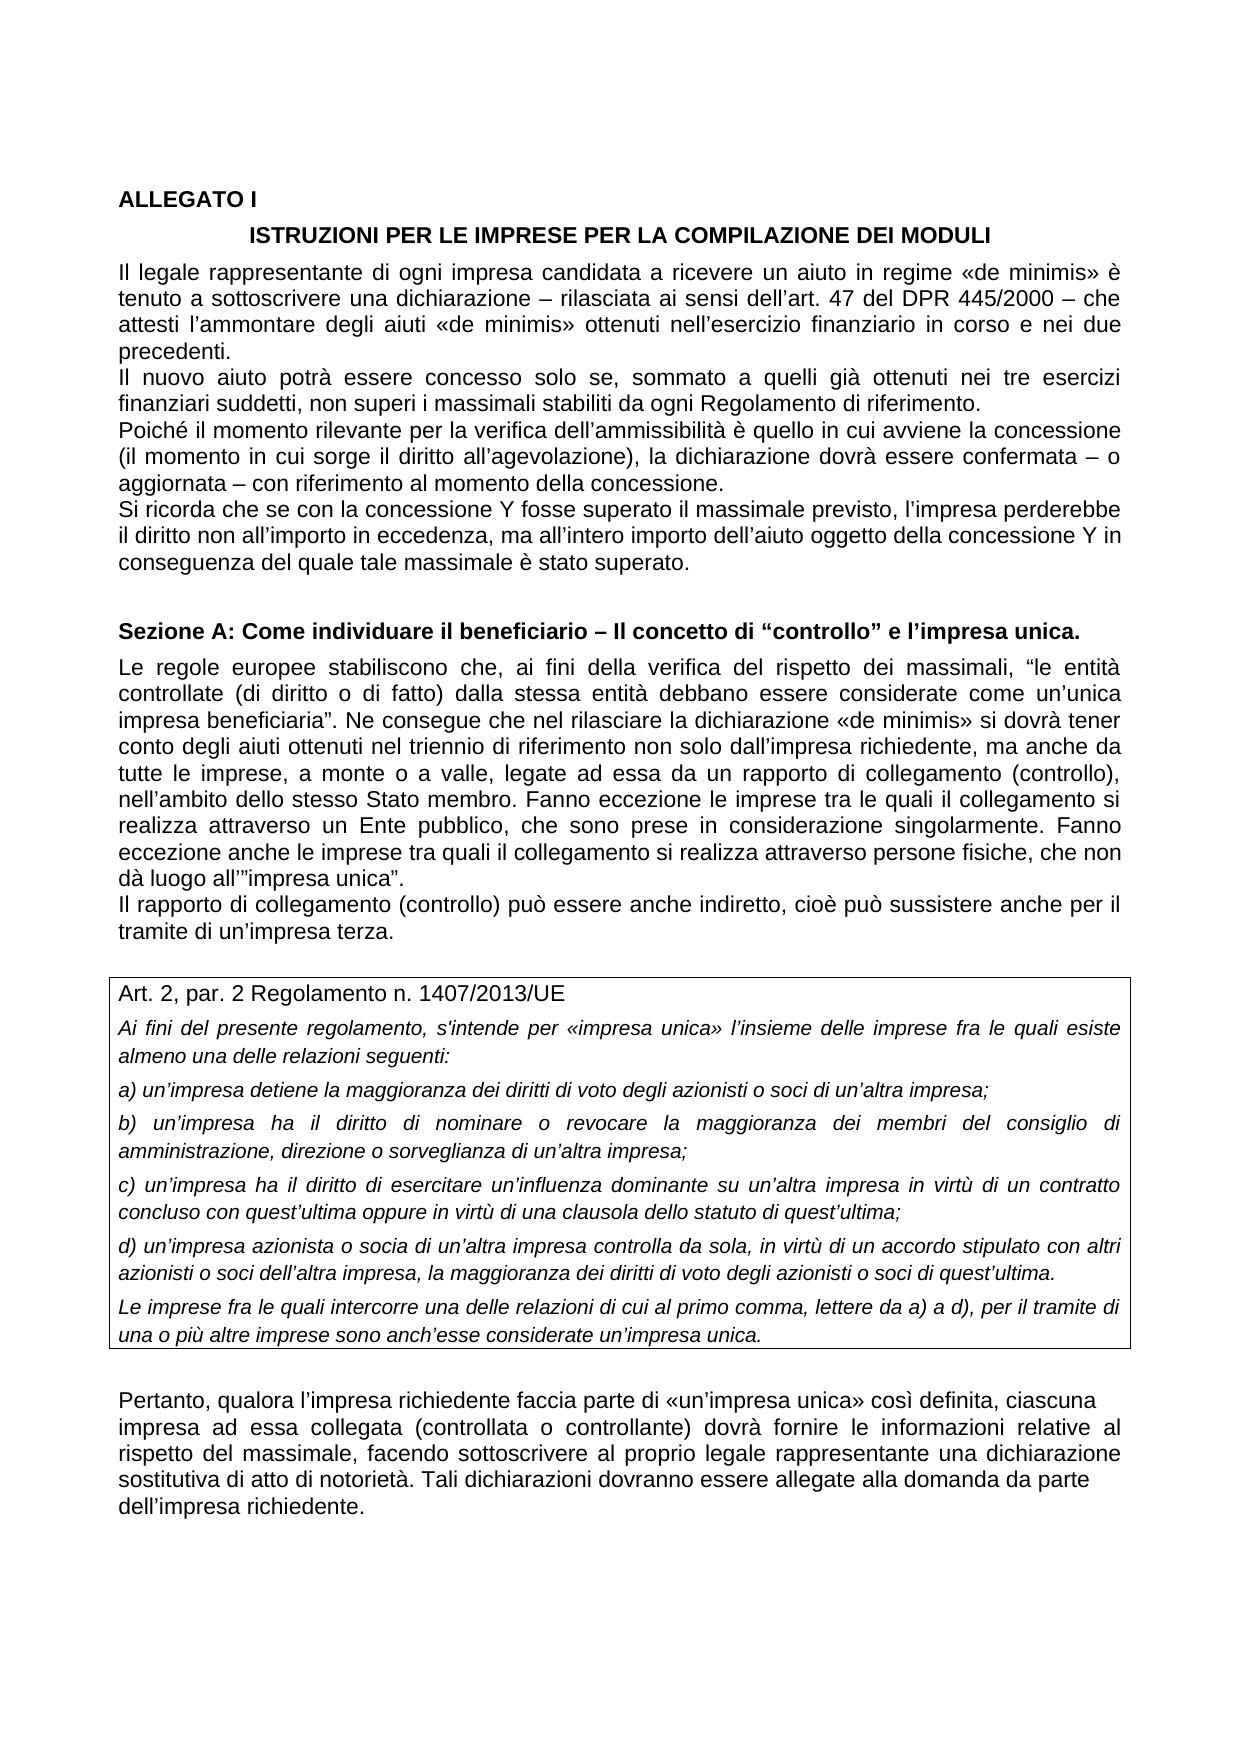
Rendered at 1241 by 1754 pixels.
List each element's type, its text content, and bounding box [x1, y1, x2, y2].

text Si ricorda che se con la concessione Y fosse superato il massimale previsto, l’impresa perderebbe il diritto non all’importo in eccedenza, ma all’intero importo dell’aiuto oggetto della concessione Y in conseguenza del quale tale massimale è stato superato. [118, 496, 1122, 575]
text Il nuovo aiuto potrà essere concesso solo se, sommato a quelli già ottenuti nei tre esercizi finanziari suddetti, non superi i massimali stabiliti da ogni Regolamento di riferimento. [118, 364, 1122, 417]
text ISTRUZIONI PER LE IMPRESE PER LA COMPILAZIONE DEI MODULI [118, 222, 1122, 248]
text d) un’impresa azionista o socia di un’altra impresa controlla da sola, in virtù di un accordo stipulato con altri azionisti o soci dell’altra impresa, la maggioranza dei diritti di voto degli azionisti o soci di quest’ultima. [110, 1231, 1130, 1285]
text c) un’impresa ha il diritto di esercitare un’influenza dominante su un’altra impresa in virtù di un contratto concluso con quest’ultima oppure in virtù di una clausola dello statuto di quest’ultima; [110, 1169, 1130, 1224]
text Le imprese fra le quali intercorre una delle relazioni di cui al primo comma, lettere da a) a d), per il tramite di una o più altre imprese sono anch’esse considerate un’impresa unica. [110, 1292, 1130, 1348]
text Sezione A: Come individuare il beneficiario – Il concetto di “controllo” e l’impresa unica. [118, 618, 1122, 644]
text Poiché il momento rilevante per la verifica dell’ammissibilità è quello in cui avviene la concessione (il momento in cui sorge il diritto all’agevolazione), la dichiarazione dovrà essere confermata – o aggiornata – con riferimento al momento della concessione. [118, 417, 1122, 496]
text dell’impresa richiedente. [118, 1493, 1122, 1519]
text ALLEGATO I [118, 186, 1122, 212]
text Il legale rappresentante di ogni impresa candidata a ricevere un aiuto in regime «de minimis» è tenuto a sottoscrivere una dichiarazione – rilasciata ai sensi dell’art. 47 del DPR 445/2000 – che attesti l’ammontare degli aiuti «de minimis» ottenuti nell’esercizio finanziario in corso e nei due precedenti. [118, 259, 1122, 364]
text Ai fini del presente regolamento, s'intende per «impresa unica» l’insieme delle imprese fra le quali esiste almeno una delle relazioni seguenti: [110, 1013, 1130, 1068]
text Il rapporto di collegamento (controllo) può essere anche indiretto, cioè può sussistere anche per il tramite di un’impresa terza. [118, 891, 1122, 944]
text Le regole europee stabiliscono che, ai fini della verifica del rispetto dei massimali, “le entità controllate (di diritto o di fatto) dalla stessa entità debbano essere considerate come un’unica impresa beneficiaria”. Ne consegue che nel rilasciare la dichiarazione «de minimis» si dovrà tener conto degli aiuti ottenuti nel triennio di riferimento non solo dall’impresa richiedente, ma anche da tutte le imprese, a monte o a valle, legate ad essa da un rapporto di collegamento (controllo), nell’ambito dello stesso Stato membro. Fanno eccezione le imprese tra le quali il collegamento si realizza attraverso un Ente pubblico, che sono prese in considerazione singolarmente. Fanno eccezione anche le imprese tra quali il collegamento si realizza attraverso persone fisiche, che non dà luogo all’”impresa unica”. [118, 654, 1122, 891]
text b) un’impresa ha il diritto di nominare o revocare la maggioranza dei membri del consiglio di amministrazione, direzione o sorveglianza di un’altra impresa; [110, 1108, 1130, 1163]
text impresa ad essa collegata (controllata o controllante) dovrà fornire le informazioni relative al rispetto del massimale, facendo sottoscrivere al proprio legale rappresentante una dichiarazione sostitutiva di atto di notorietà. Tali dichiarazioni dovranno essere allegate alla domanda da parte [118, 1414, 1122, 1493]
text a) un’impresa detiene la maggioranza dei diritti di voto degli azionisti o soci di un’altra impresa; [110, 1074, 1130, 1101]
text Art. 2, par. 2 Regolamento n. 1407/2013/UE [110, 978, 1130, 1006]
text Pertanto, qualora l’impresa richiedente faccia parte di «un’impresa unica» così definita, ciascuna [118, 1387, 1122, 1414]
